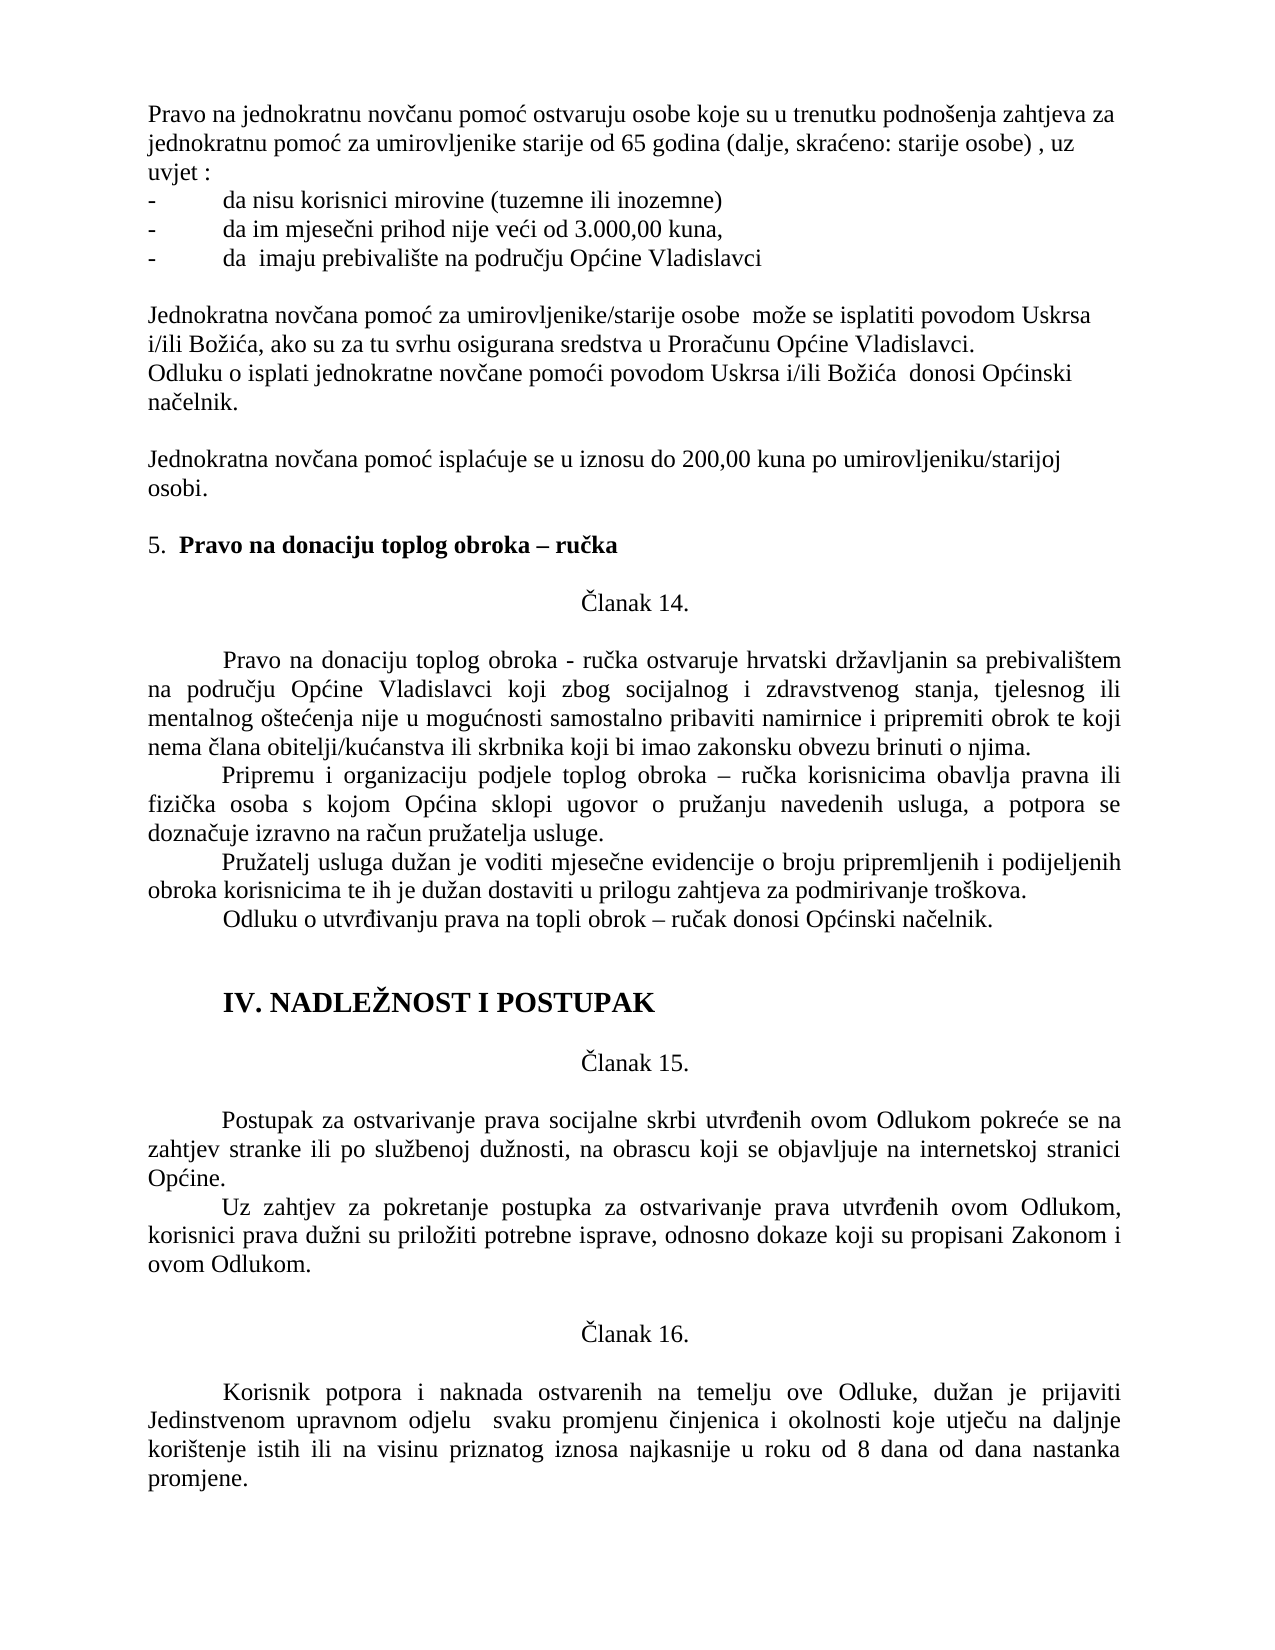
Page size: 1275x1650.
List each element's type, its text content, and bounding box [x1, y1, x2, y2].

text - da nisu korisnici mirovine (tuzemne ili inozemne) [148, 185, 1122, 214]
text Korisnik potpora i naknada ostvarenih na temelju ove Odluke, dužan je prijaviti Jedinstvenom upravnom odjelu svaku promjenu činjenica i okolnosti koje utječu na daljnje korištenje istih ili na visinu priznatog iznosa najkasnije u roku od 8 dana od dana nastanka promjene. [148, 1377, 1122, 1492]
text Uz zahtjev za pokretanje postupka za ostvarivanje prava utvrđenih ovom Odlukom, korisnici prava dužni su priložiti potrebne isprave, odnosno dokaze koji su propisani Zakonom i ovom Odlukom. [148, 1192, 1122, 1278]
text Jednokratna novčana pomoć isplaćuje se u iznosu do 200,00 kuna po umirovljeniku/starijoj [148, 444, 1122, 473]
text Članak 15. [148, 1048, 1122, 1077]
text Odluku o utvrđivanju prava na topli obrok – ručak donosi Općinski načelnik. [148, 904, 1122, 933]
text Pravo na donaciju toplog obroka - ručka ostvaruje hrvatski državljanin sa prebivalištem na području Općine Vladislavci koji zbog socijalnog i zdravstvenog stanja, tjelesnog ili mentalnog oštećenja nije u mogućnosti samostalno pribaviti namirnice i pripremiti obrok te koji nema člana obitelji/kućanstva ili skrbnika koji bi imao zakonsku obvezu brinuti o njima. [148, 645, 1122, 760]
text - da imaju prebivalište na području Općine Vladislavci [148, 243, 1122, 272]
text Članak 16. [148, 1319, 1122, 1348]
text Pravo na jednokratnu novčanu pomoć ostvaruju osobe koje su u trenutku podnošenja zahtjeva za jednokratnu pomoć za umirovljenike starije od 65 godina (dalje, skraćeno: starije osobe) , uz uvjet : [148, 99, 1122, 185]
text 5. Pravo na donaciju toplog obroka – ručka [148, 530, 1122, 559]
text Pripremu i organizaciju podjele toplog obroka – ručka korisnicima obavlja pravna ili fizička osoba s kojom Općina sklopi ugovor o pružanju navedenih usluga, a potpora se doznačuje izravno na račun pružatelja usluge. [148, 760, 1122, 847]
text Pružatelj usluga dužan je voditi mjesečne evidencije o broju pripremljenih i podijeljenih obroka korisnicima te ih je dužan dostaviti u prilogu zahtjeva za podmirivanje troškova. [148, 847, 1122, 904]
text Jednokratna novčana pomoć za umirovljenike/starije osobe može se isplatiti povodom Uskrsa i/ili Božića, ako su za tu svrhu osigurana sredstva u Proračunu Općine Vladislavci. [148, 300, 1122, 358]
text IV. NADLEŽNOST I POSTUPAK [148, 986, 1122, 1019]
text osobi. [148, 473, 1122, 502]
text - da im mjesečni prihod nije veći od 3.000,00 kuna, [148, 214, 1122, 243]
text Članak 14. [148, 588, 1122, 617]
text Postupak za ostvarivanje prava socijalne skrbi utvrđenih ovom Odlukom pokreće se na zahtjev stranke ili po službenoj dužnosti, na obrascu koji se objavljuje na internetskoj stranici Općine. [148, 1105, 1122, 1192]
text Odluku o isplati jednokratne novčane pomoći povodom Uskrsa i/ili Božića donosi Općinski načelnik. [148, 358, 1122, 415]
